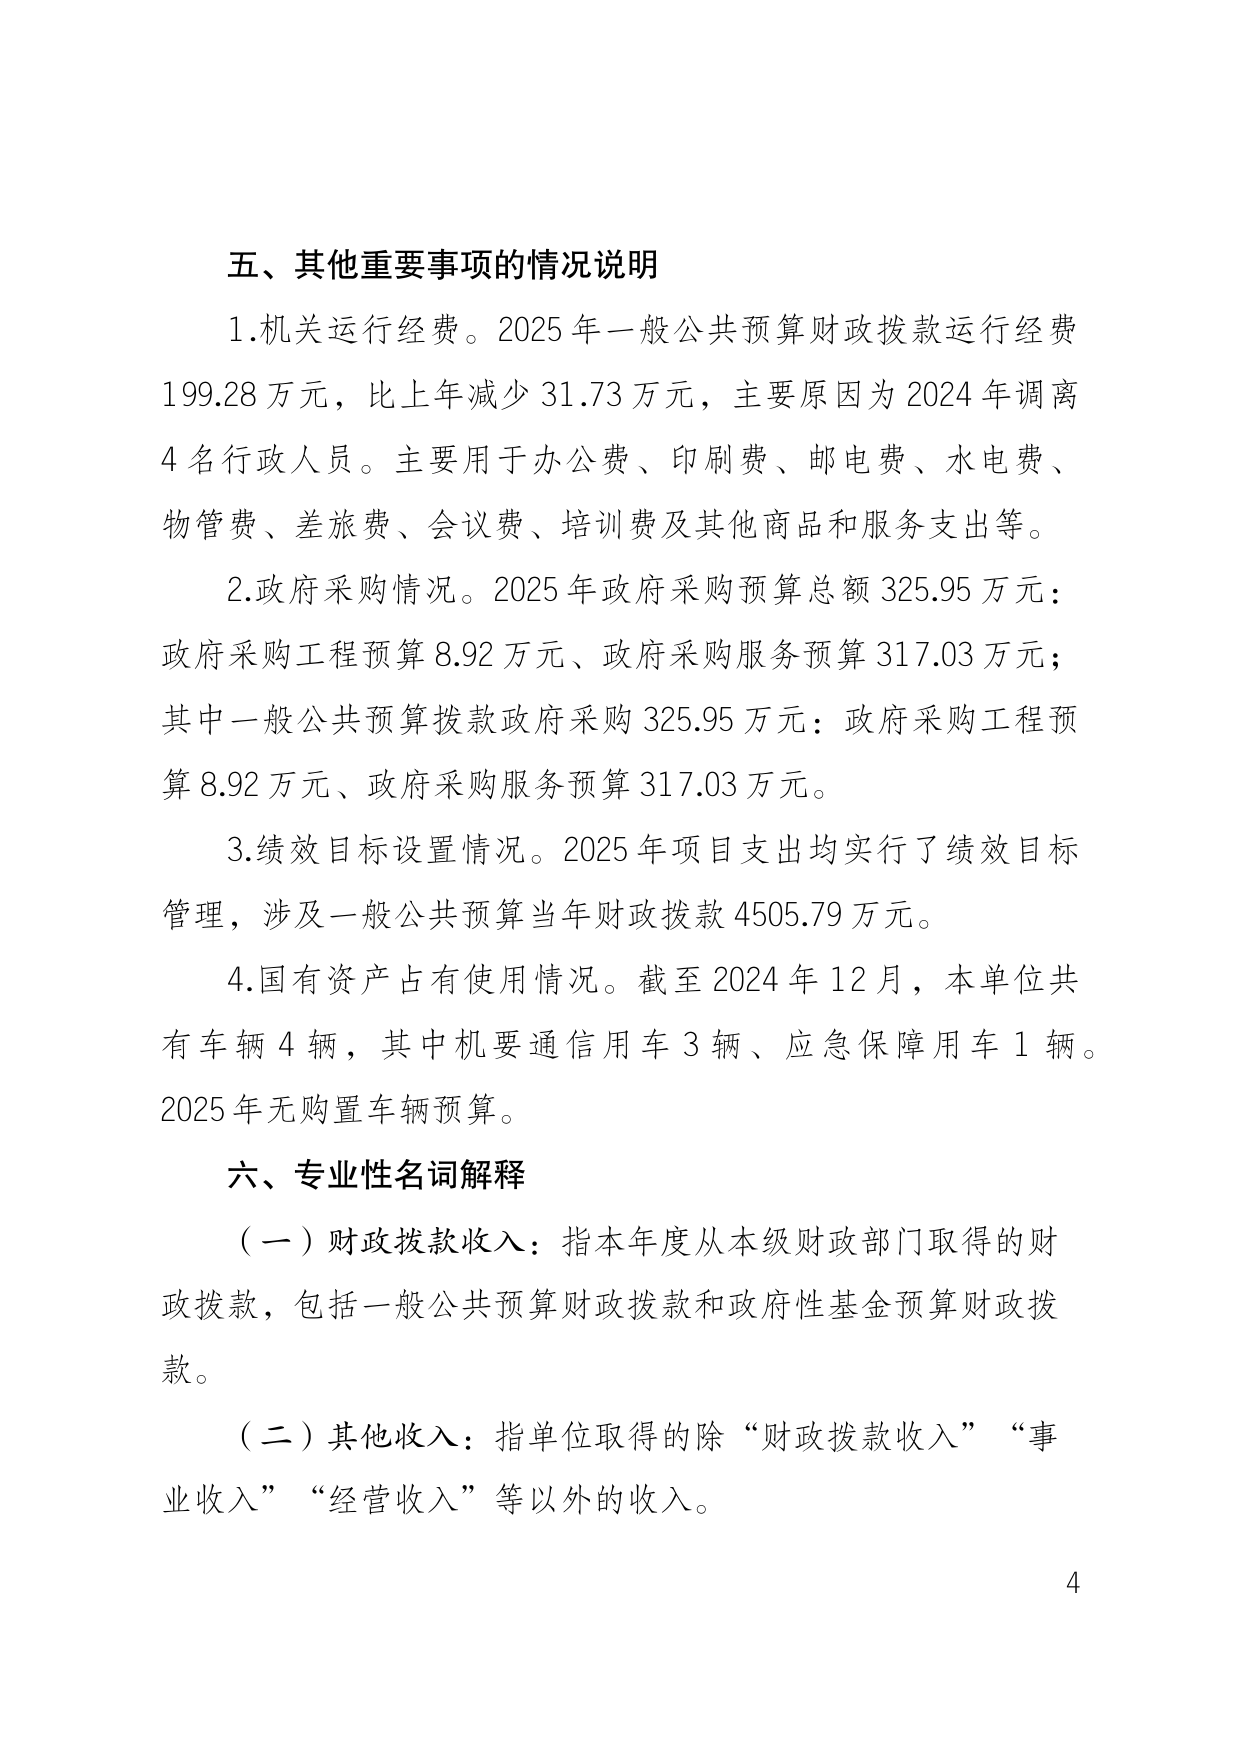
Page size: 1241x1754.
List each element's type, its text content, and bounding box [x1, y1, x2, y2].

text 4.国有资产占有使用情况。截至2024年12月，本单位共有车辆4辆，其中机要通信用车3辆、应急保障用车1辆。2025年无购置车辆预算。 [159, 948, 1081, 1143]
text 1.机关运行经费。2025年一般公共预算财政拨款运行经费199.28万元，比上年减少31.73万元，主要原因为2024年调离4名行政人员。主要用于办公费、印刷费、邮电费、水电费、物管费、差旅费、会议费、培训费及其他商品和服务支出等。 [159, 298, 1081, 558]
text 六、专业性名词解释 [159, 1143, 1081, 1208]
text 五、其他重要事项的情况说明 [159, 233, 1081, 298]
text （一）财政拨款收入：指本年度从本级财政部门取得的财政拨款，包括一般公共预算财政拨款和政府性基金预算财政拨款。 [159, 1208, 1081, 1403]
text 2.政府采购情况。2025年政府采购预算总额325.95万元：政府采购工程预算8.92万元、政府采购服务预算317.03万元；其中一般公共预算拨款政府采购325.95万元：政府采购工程预算8.92万元、政府采购服务预算317.03万元。 [159, 558, 1081, 818]
text 3.绩效目标设置情况。2025年项目支出均实行了绩效目标管理，涉及一般公共预算当年财政拨款4505.79万元。 [159, 818, 1081, 948]
text （二）其他收入：指单位取得的除“财政拨款收入”“事业收入”“经营收入”等以外的收入。 [159, 1403, 1081, 1533]
